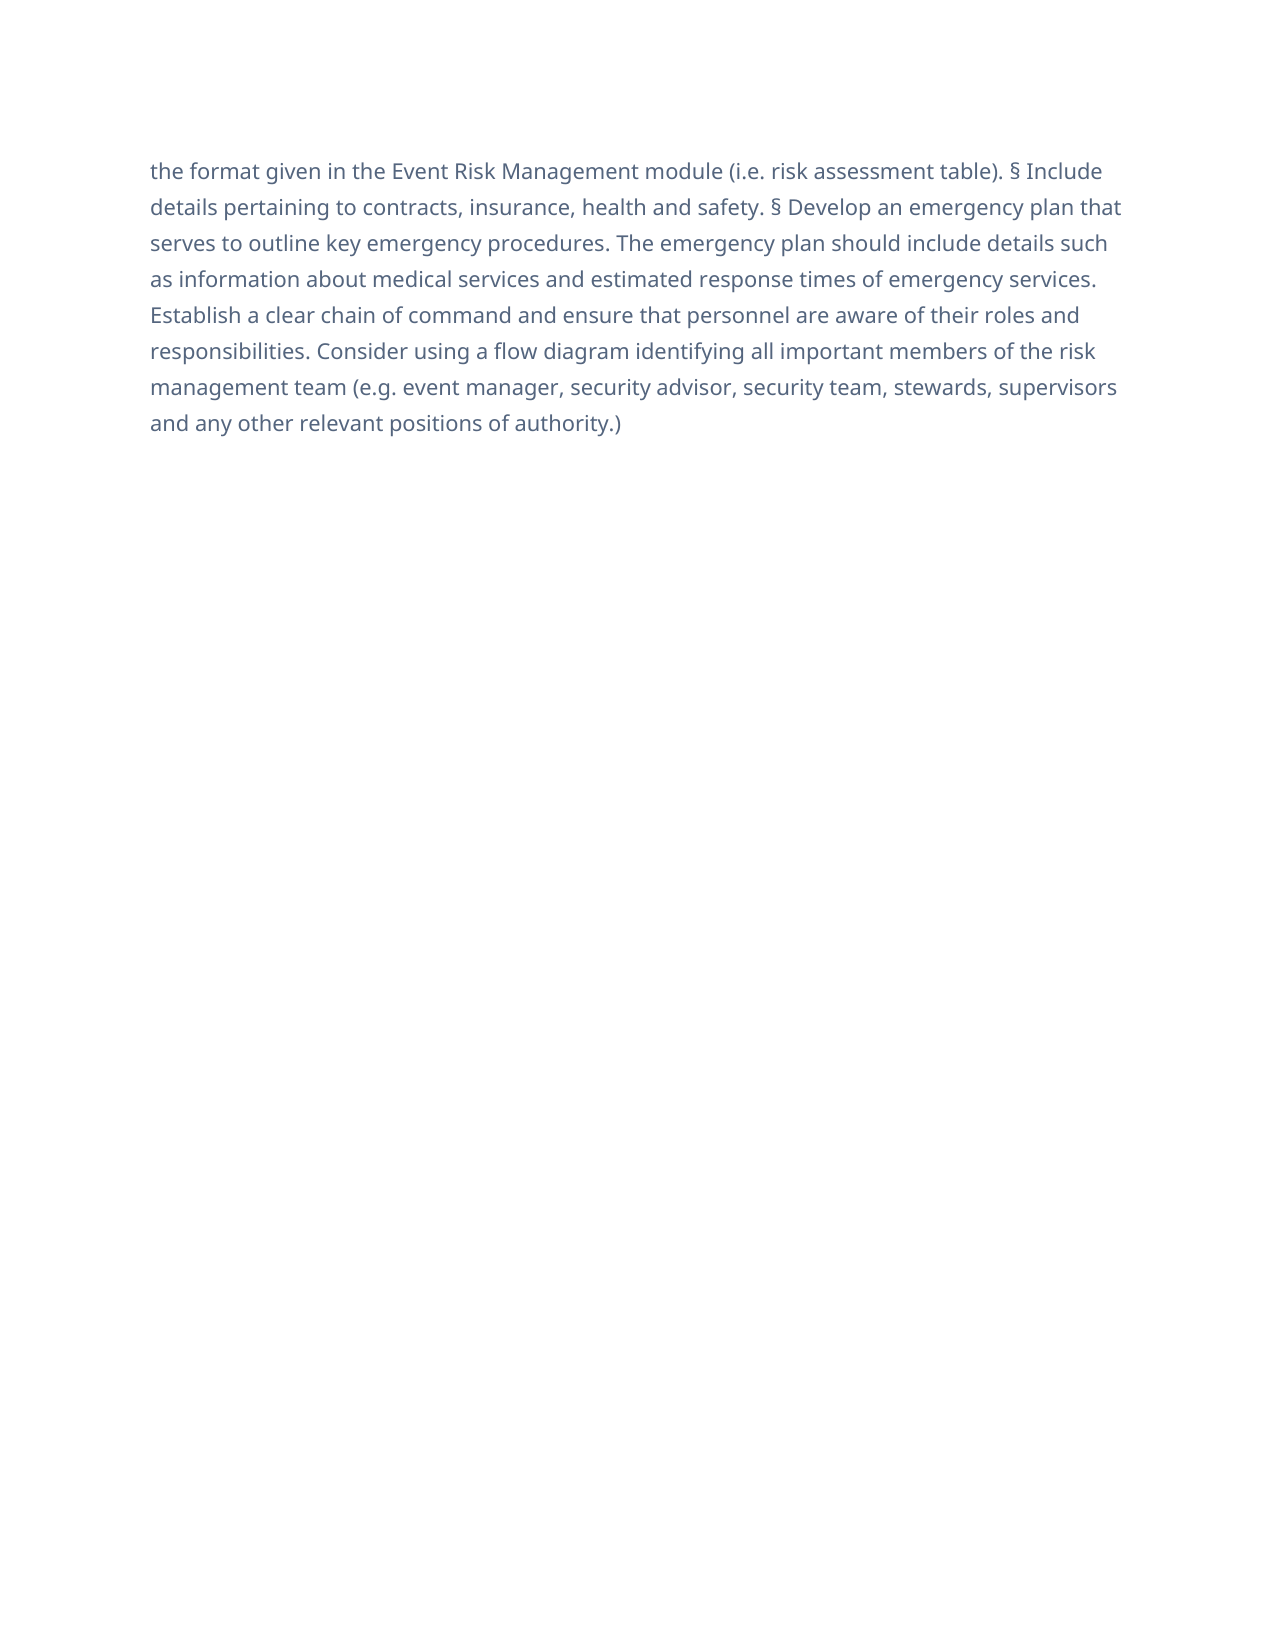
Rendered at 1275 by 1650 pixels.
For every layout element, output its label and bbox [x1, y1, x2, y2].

text [150, 150, 1125, 437]
